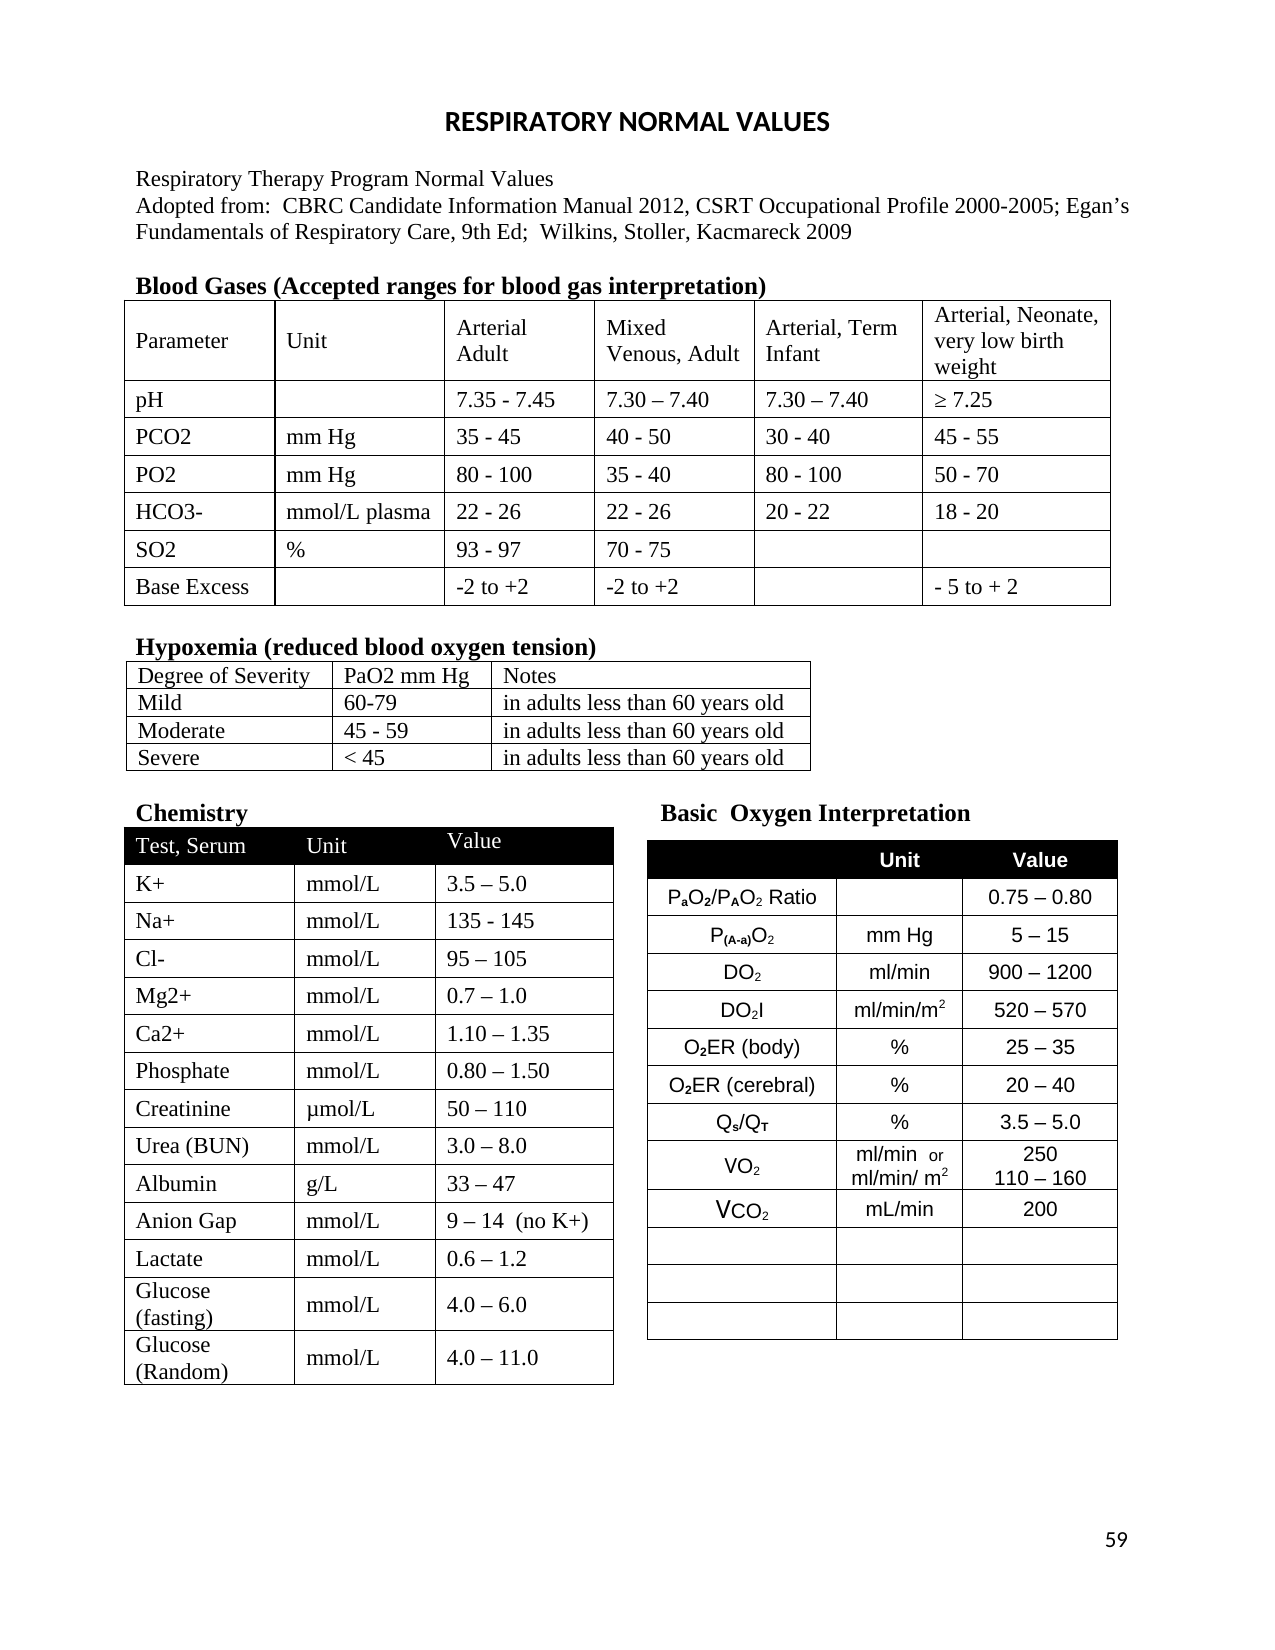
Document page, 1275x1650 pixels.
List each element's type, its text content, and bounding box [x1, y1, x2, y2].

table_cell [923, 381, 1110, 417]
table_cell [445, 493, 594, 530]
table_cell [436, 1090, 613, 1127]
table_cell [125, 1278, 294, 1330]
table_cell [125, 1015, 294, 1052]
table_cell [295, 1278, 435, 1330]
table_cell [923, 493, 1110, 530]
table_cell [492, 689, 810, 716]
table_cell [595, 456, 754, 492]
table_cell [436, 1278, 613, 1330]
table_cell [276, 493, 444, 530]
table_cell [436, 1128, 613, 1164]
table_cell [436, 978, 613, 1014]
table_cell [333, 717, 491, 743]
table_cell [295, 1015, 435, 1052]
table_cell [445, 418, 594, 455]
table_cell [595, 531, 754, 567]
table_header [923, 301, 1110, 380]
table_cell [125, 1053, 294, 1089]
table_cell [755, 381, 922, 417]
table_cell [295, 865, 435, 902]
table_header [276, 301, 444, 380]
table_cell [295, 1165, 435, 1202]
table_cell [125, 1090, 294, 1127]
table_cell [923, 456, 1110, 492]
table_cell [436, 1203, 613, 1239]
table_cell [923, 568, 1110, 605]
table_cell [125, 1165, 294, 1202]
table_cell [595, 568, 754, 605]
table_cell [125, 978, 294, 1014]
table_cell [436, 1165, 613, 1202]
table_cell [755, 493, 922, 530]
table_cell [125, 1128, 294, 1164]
text Adopted from: CBRC Candidate Information Manual 2012, CSRT Occupational Profile 2000-2005; Egan’s Fundamentals of Respiratory Care, 9th Ed; Wilkins, Stoller, Kacmareck 2009 [135, 192, 1139, 244]
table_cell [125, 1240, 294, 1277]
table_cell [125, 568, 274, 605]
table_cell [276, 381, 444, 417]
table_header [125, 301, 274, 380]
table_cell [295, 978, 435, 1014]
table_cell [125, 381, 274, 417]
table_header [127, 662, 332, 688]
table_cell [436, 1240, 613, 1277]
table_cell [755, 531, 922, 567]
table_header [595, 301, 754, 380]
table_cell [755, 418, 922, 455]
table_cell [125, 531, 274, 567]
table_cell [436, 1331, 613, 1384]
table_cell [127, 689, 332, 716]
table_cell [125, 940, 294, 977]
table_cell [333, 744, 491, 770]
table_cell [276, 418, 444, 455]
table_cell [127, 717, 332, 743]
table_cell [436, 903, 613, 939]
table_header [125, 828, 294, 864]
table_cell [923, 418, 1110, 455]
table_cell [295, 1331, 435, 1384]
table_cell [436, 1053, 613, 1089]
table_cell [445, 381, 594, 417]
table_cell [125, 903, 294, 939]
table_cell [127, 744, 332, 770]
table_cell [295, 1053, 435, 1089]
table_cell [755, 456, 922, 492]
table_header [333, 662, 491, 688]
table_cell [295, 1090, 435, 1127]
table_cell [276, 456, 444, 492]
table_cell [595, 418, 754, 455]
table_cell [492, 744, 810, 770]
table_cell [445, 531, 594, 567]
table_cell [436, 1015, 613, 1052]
text Chemistry Basic Oxygen Interpretation [135, 798, 1139, 827]
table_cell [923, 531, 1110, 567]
text Respiratory Therapy Program Normal Values [135, 165, 1139, 192]
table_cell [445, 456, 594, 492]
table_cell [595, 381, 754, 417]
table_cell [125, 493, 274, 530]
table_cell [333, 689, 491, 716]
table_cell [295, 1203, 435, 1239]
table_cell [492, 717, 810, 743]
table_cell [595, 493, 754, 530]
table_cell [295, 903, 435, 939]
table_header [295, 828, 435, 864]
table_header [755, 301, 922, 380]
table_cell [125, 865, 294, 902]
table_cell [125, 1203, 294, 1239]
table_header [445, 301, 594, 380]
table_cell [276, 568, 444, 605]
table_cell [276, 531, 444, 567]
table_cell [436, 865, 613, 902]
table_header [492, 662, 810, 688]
text Blood Gases (Accepted ranges for blood gas interpretation) [135, 271, 1139, 299]
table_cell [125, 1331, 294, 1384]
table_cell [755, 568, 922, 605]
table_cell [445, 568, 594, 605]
text Hypoxemia (reduced blood oxygen tension) [135, 632, 1139, 661]
subtitle RESPIRATORY NORMAL VALUES [135, 103, 1139, 139]
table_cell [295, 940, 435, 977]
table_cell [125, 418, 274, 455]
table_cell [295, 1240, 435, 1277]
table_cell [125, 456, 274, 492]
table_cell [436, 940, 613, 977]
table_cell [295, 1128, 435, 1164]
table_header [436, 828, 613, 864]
